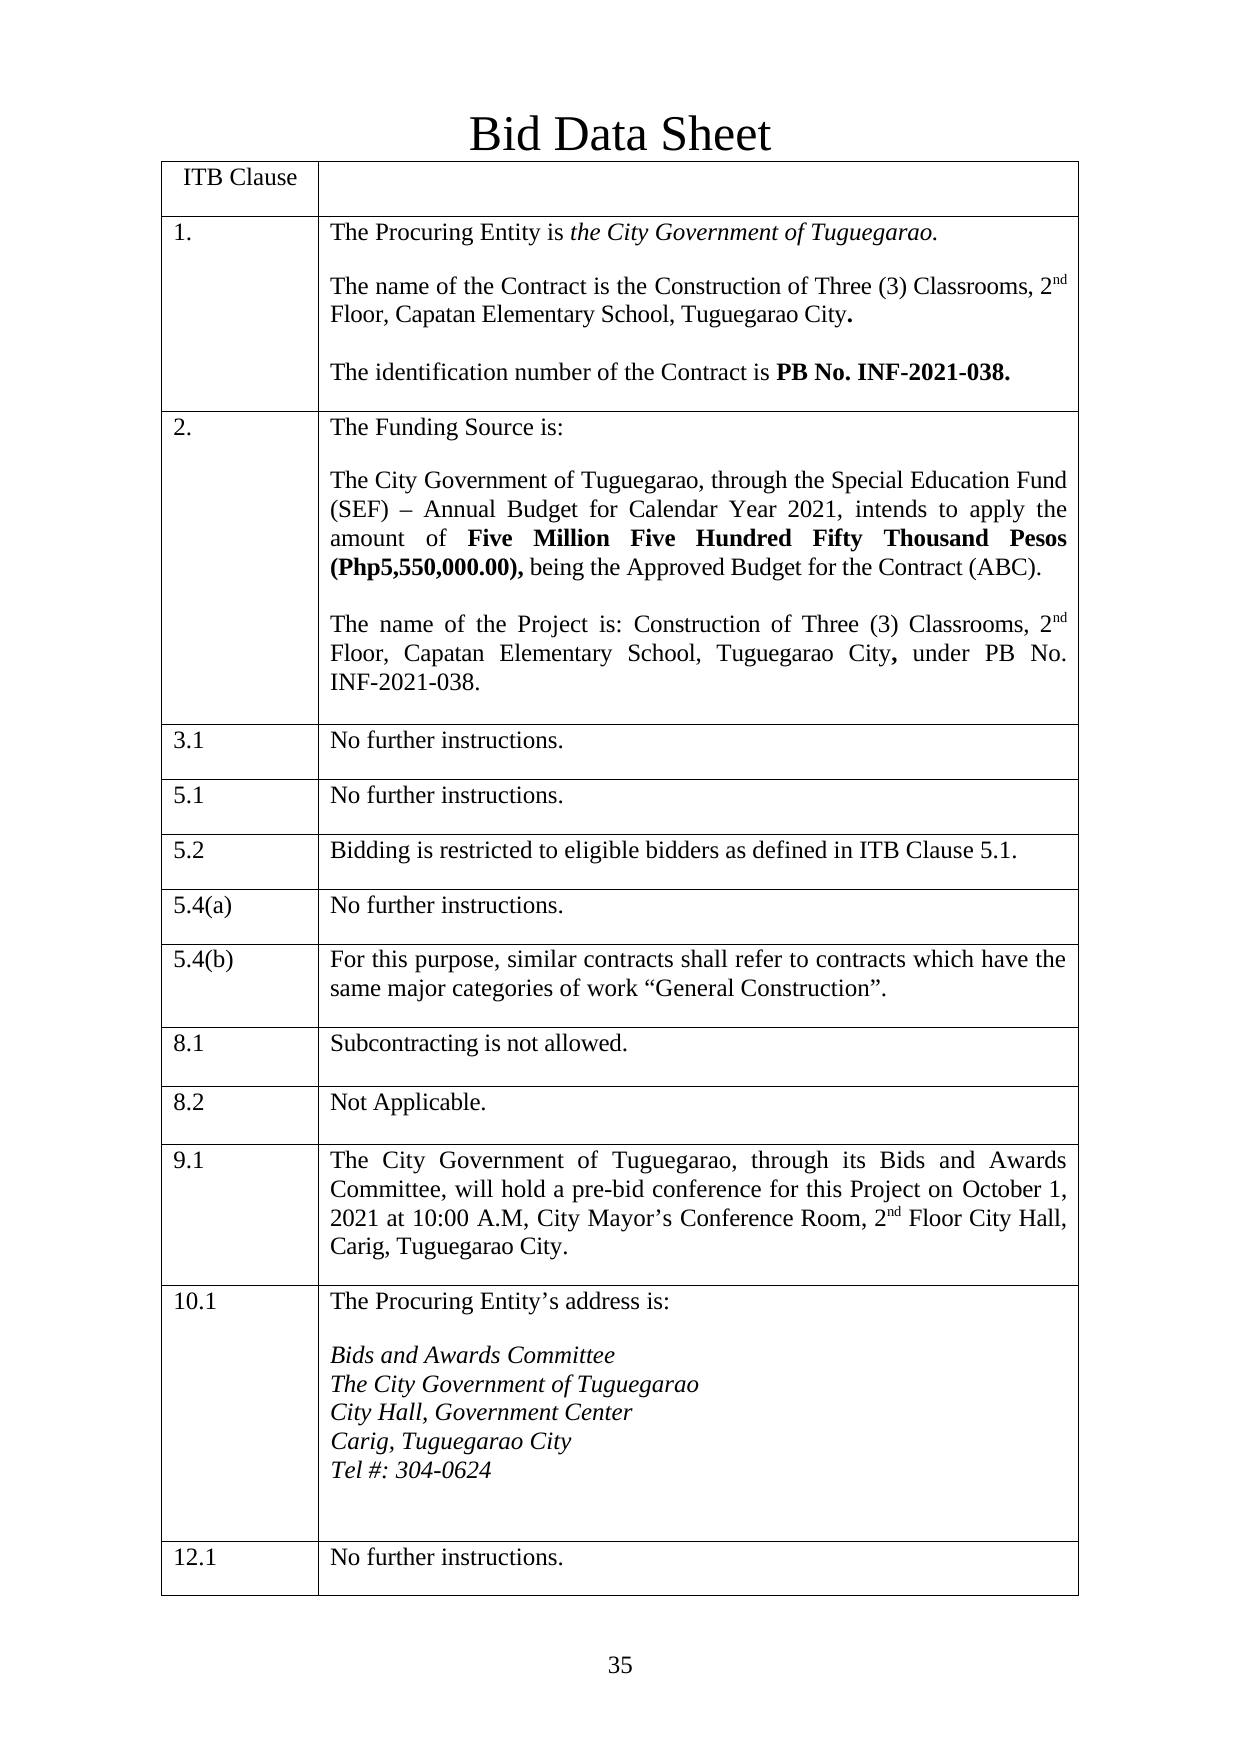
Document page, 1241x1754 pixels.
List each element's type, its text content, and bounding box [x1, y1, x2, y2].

table_cell 5.1 [162, 780, 318, 834]
table_cell 8.1 [162, 1028, 318, 1086]
table_cell 10.1 [162, 1286, 318, 1541]
table_cell 3.1 [162, 725, 318, 779]
table_cell 2. [162, 412, 318, 724]
table_cell No further instructions. [319, 890, 1078, 943]
table_cell No further instructions. [319, 725, 1078, 779]
table_cell Not Applicable. [319, 1087, 1078, 1144]
table_cell The Procuring Entity is the City Government of Tuguegarao. The name of the Contract is the Construction of Three (3) Classrooms, 2nd Floor, Capatan Elementary School, Tuguegarao City. The identification number of the Contract is PB No. INF-2021-038. [319, 217, 1078, 411]
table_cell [319, 1542, 1078, 1595]
table_cell 8.2 [162, 1087, 318, 1144]
table_cell 5.4(a) [162, 890, 318, 943]
table_header [319, 162, 1078, 216]
table_cell Subcontracting is not allowed. [319, 1028, 1078, 1086]
table_cell 5.4(b) [162, 945, 318, 1027]
table_cell The Funding Source is: The City Government of Tuguegarao, through the Special Education Fund (SEF) – Annual Budget for Calendar Year 2021, intends to apply the amount of Five Million Five Hundred Fifty Thousand Pesos (Php5,550,000.00), being the Approved Budget for the Contract (ABC). The name of the Project is: Construction of Three (3) Classrooms, 2nd Floor, Capatan Elementary School, Tuguegarao City, under PB No. INF-2021-038. [319, 412, 1078, 724]
table_header ITB Clause [162, 162, 318, 216]
table_cell No further instructions. [319, 780, 1078, 834]
table_cell For this purpose, similar contracts shall refer to contracts which have the same major categories of work “General Construction”. [319, 945, 1078, 1027]
table_cell 5.2 [162, 835, 318, 889]
table_cell 12.1 [162, 1542, 318, 1595]
table_cell 9.1 [162, 1145, 318, 1285]
table_cell Bidding is restricted to eligible bidders as defined in ITB Clause 5.1. [319, 835, 1078, 889]
table_cell The City Government of Tuguegarao, through its Bids and Awards Committee, will hold a pre-bid conference for this Project on October 1, 2021 at 10:00 A.M, City Mayor’s Conference Room, 2nd Floor City Hall, Carig, Tuguegarao City. [319, 1145, 1078, 1285]
table_cell The Procuring Entity’s address is: Bids and Awards Committee The City Government of Tuguegarao City Hall, Government Center Carig, Tuguegarao City Tel #: 304-0624 [319, 1286, 1078, 1541]
table_cell 1. [162, 217, 318, 411]
text Bid Data Sheet [150, 104, 1090, 161]
